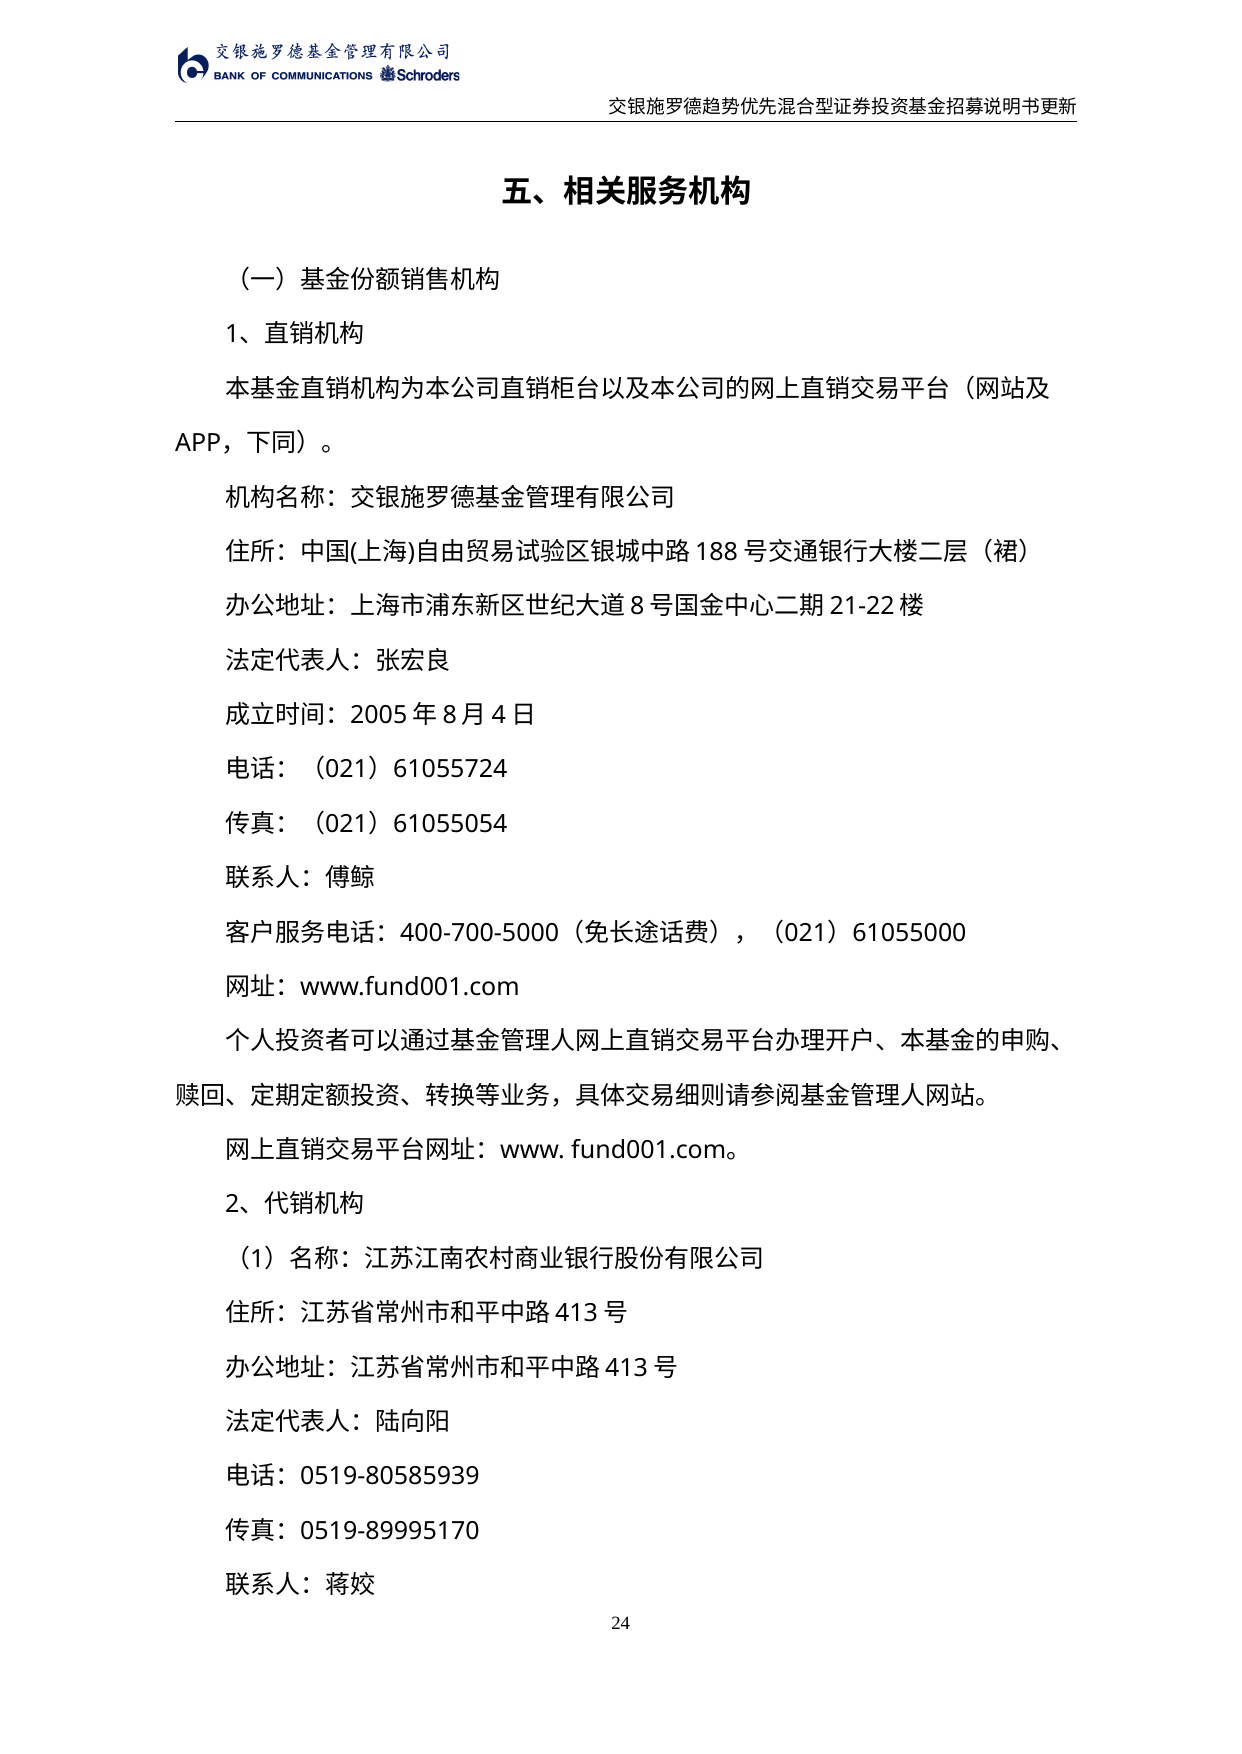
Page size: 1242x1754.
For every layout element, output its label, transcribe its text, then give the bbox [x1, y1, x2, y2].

text 本基金直销机构为本公司直销柜台以及本公司的网上直销交易平台（网站及APP，下同）。 [175, 368, 1077, 459]
text 传真：0519-89995170 [175, 1510, 1077, 1546]
text 网上直销交易平台网址：www. fund001.com。 [175, 1129, 1077, 1166]
text 法定代表人：陆向阳 [175, 1401, 1077, 1438]
text 个人投资者可以通过基金管理人网上直销交易平台办理开户、本基金的申购、赎回、定期定额投资、转换等业务，具体交易细则请参阅基金管理人网站。 [175, 1021, 1077, 1111]
text 住所：江苏省常州市和平中路413号 [175, 1293, 1077, 1329]
text （1）名称：江苏江南农村商业银行股份有限公司 [175, 1238, 1077, 1274]
text 住所：中国(上海)自由贸易试验区银城中路188号交通银行大楼二层（裙） [175, 531, 1077, 568]
picture [178, 43, 460, 83]
text 2、代销机构 [175, 1184, 1077, 1220]
text （一）基金份额销售机构 [175, 259, 1077, 296]
text 成立时间：2005年8月4日 [175, 694, 1077, 731]
text 法定代表人：张宏良 [175, 640, 1077, 676]
text 联系人：傅鲸 [175, 858, 1077, 894]
text 网址：www.fund001.com [175, 966, 1077, 1003]
text 联系人：蒋姣 [175, 1564, 1077, 1601]
subtitle 五、相关服务机构 [175, 167, 1077, 212]
text 客户服务电话：400-700-5000（免长途话费），（021）61055000 [175, 912, 1077, 948]
text 机构名称：交银施罗德基金管理有限公司 [175, 477, 1077, 513]
text 电话：（021）61055724 [175, 749, 1077, 785]
text 办公地址：上海市浦东新区世纪大道8号国金中心二期21-22楼 [175, 586, 1077, 622]
text 传真：（021）61055054 [175, 803, 1077, 839]
text 电话：0519-80585939 [175, 1456, 1077, 1492]
text 1、直销机构 [175, 314, 1077, 350]
text 办公地址：江苏省常州市和平中路413号 [175, 1347, 1077, 1383]
